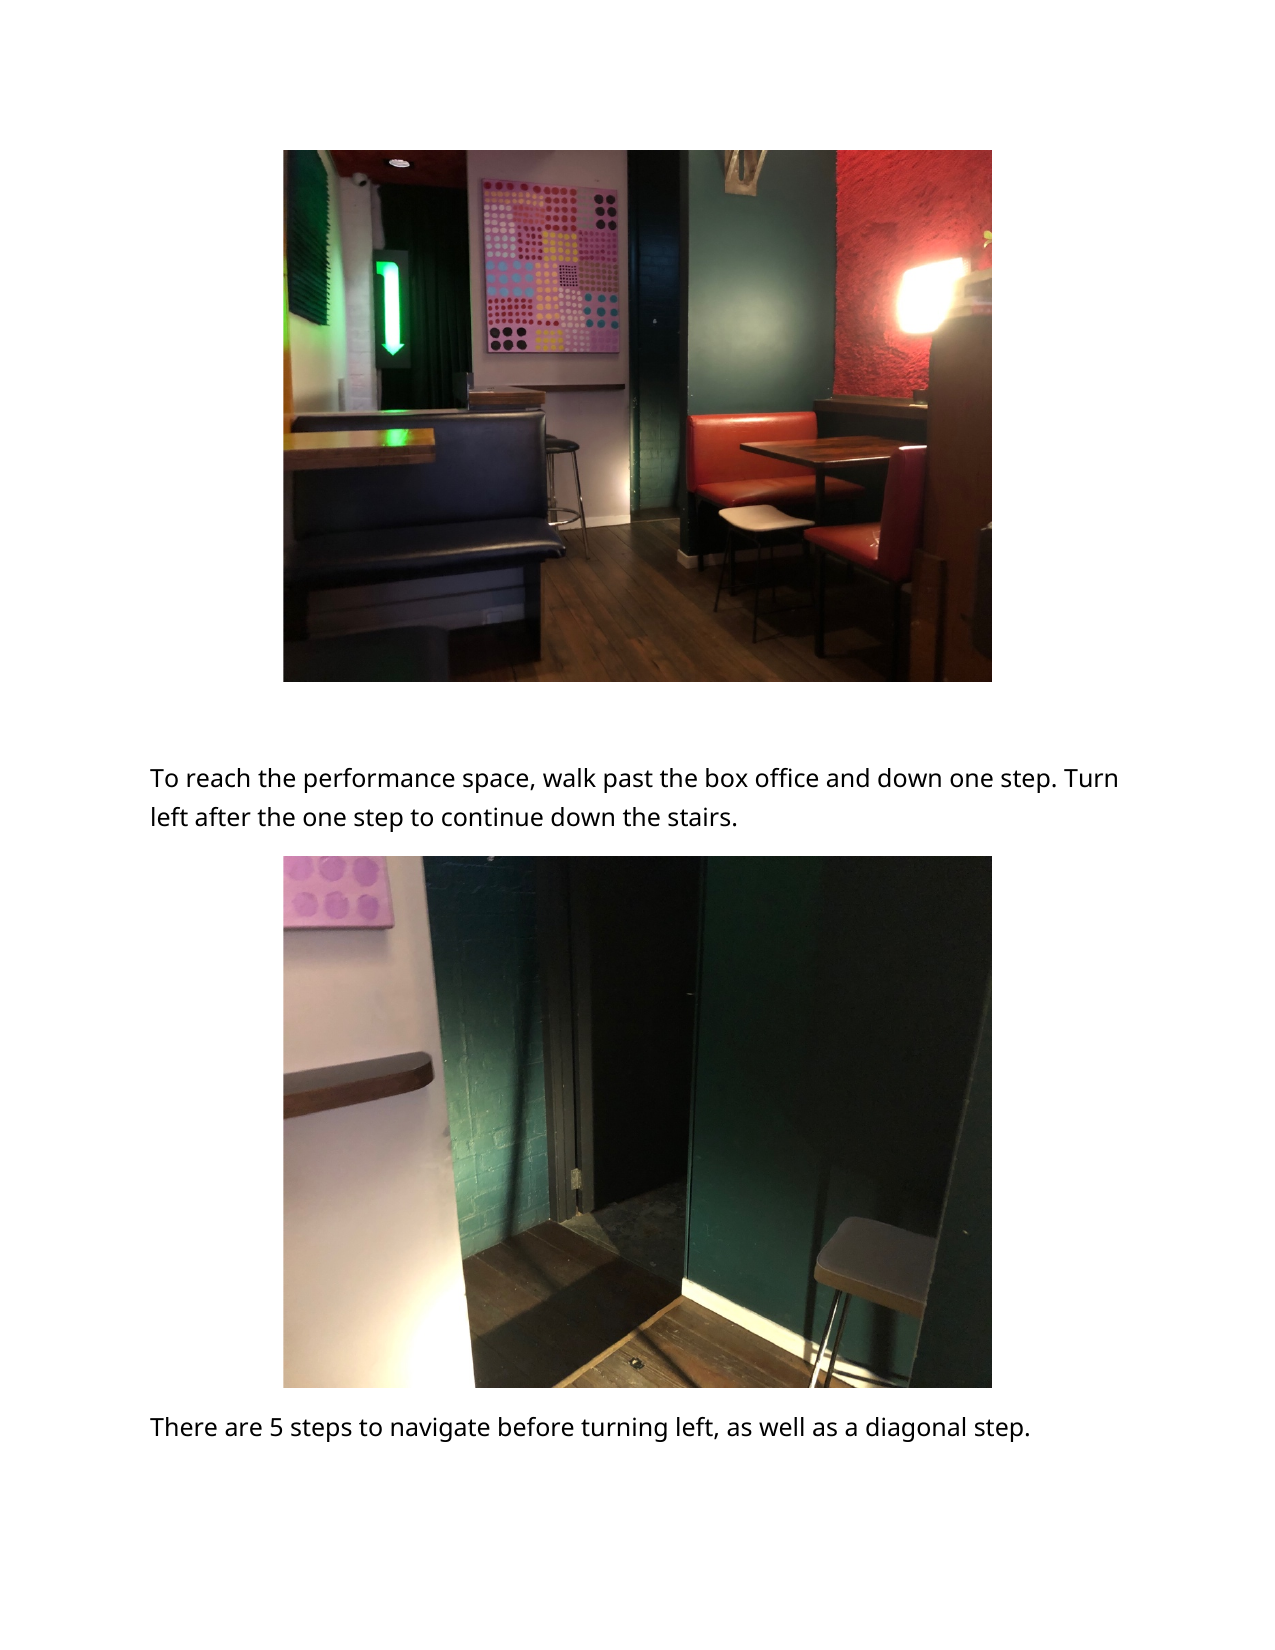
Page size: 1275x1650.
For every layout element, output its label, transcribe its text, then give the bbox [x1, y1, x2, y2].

text There are 5 steps to navigate before turning left, as well as a diagonal step. [150, 1410, 1125, 1444]
picture [283, 150, 992, 682]
text To reach the performance space, walk past the box office and down one step. Turn left after the one step to continue down the stairs. [150, 760, 1125, 834]
picture [283, 856, 992, 1388]
